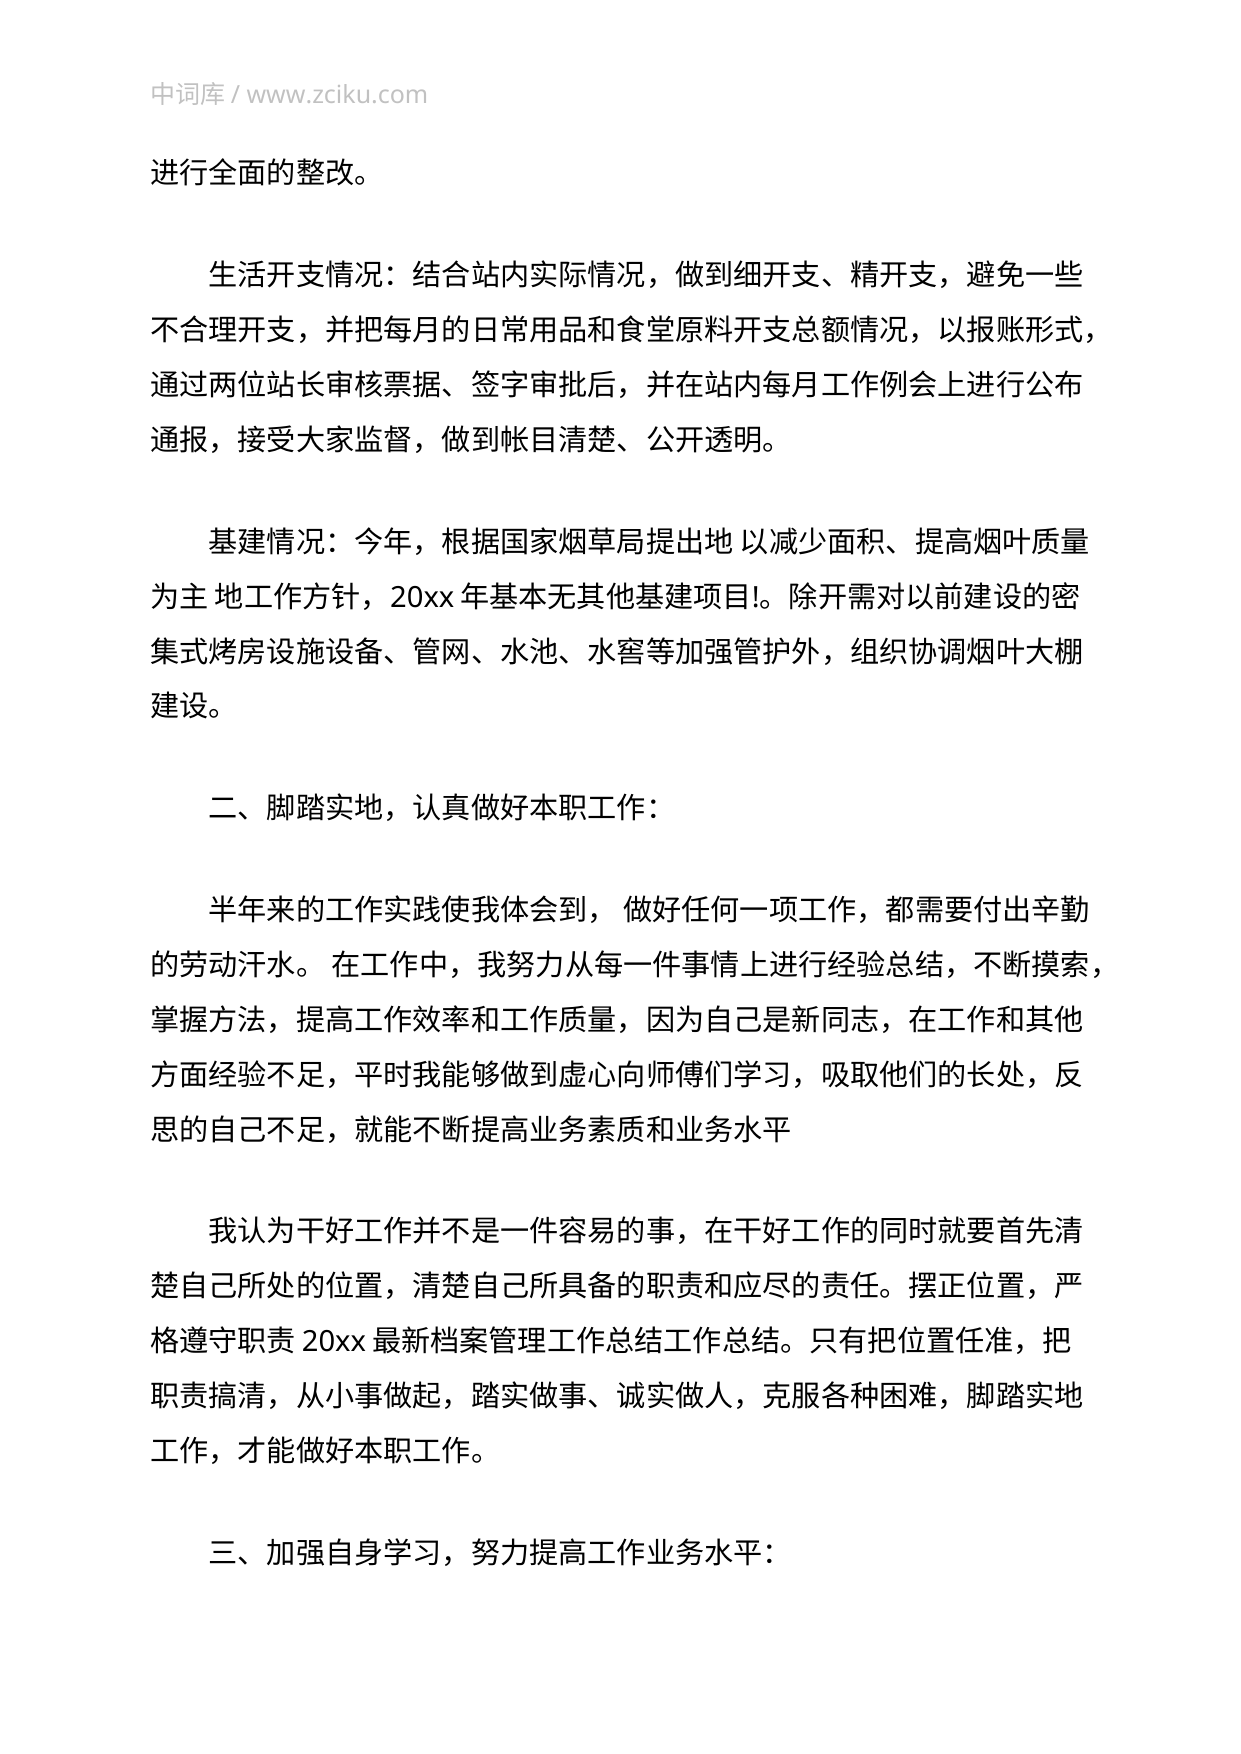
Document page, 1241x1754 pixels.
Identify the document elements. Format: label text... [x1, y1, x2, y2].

text 基建情况：今年，根据国家烟草局提出地 以减少面积、提高烟叶质量为主 地工作方针，20xx年基本无其他基建项目!。除开需对以前建设的密集式烤房设施设备、管网、水池、水窖等加强管护外，组织协调烟叶大棚建设。 [150, 518, 1090, 725]
text 二、脚踏实地，认真做好本职工作： [150, 785, 1090, 827]
text 我认为干好工作并不是一件容易的事，在干好工作的同时就要首先清楚自己所处的位置，清楚自己所具备的职责和应尽的责任。摆正位置，严格遵守职责20xx最新档案管理工作总结工作总结。只有把位置任准，把职责搞清，从小事做起，踏实做事、诚实做人，克服各种困难，脚踏实地工作，才能做好本职工作。 [150, 1208, 1090, 1470]
text 生活开支情况：结合站内实际情况，做到细开支、精开支，避免一些不合理开支，并把每月的日常用品和食堂原料开支总额情况，以报账形式，通过两位站长审核票据、签字审批后，并在站内每月工作例会上进行公布通报，接受大家监督，做到帐目清楚、公开透明。 [150, 252, 1090, 459]
text 三、加强自身学习，努力提高工作业务水平： [150, 1529, 1090, 1572]
text 半年来的工作实践使我体会到， 做好任何一项工作，都需要付出辛勤的劳动汗水。 在工作中，我努力从每一件事情上进行经验总结，不断摸索，掌握方法，提高工作效率和工作质量，因为自己是新同志，在工作和其他方面经验不足，平时我能够做到虚心向师傅们学习，吸取他们的长处，反思的自己不足，就能不断提高业务素质和业务水平 [150, 887, 1090, 1148]
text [150, 150, 1090, 192]
